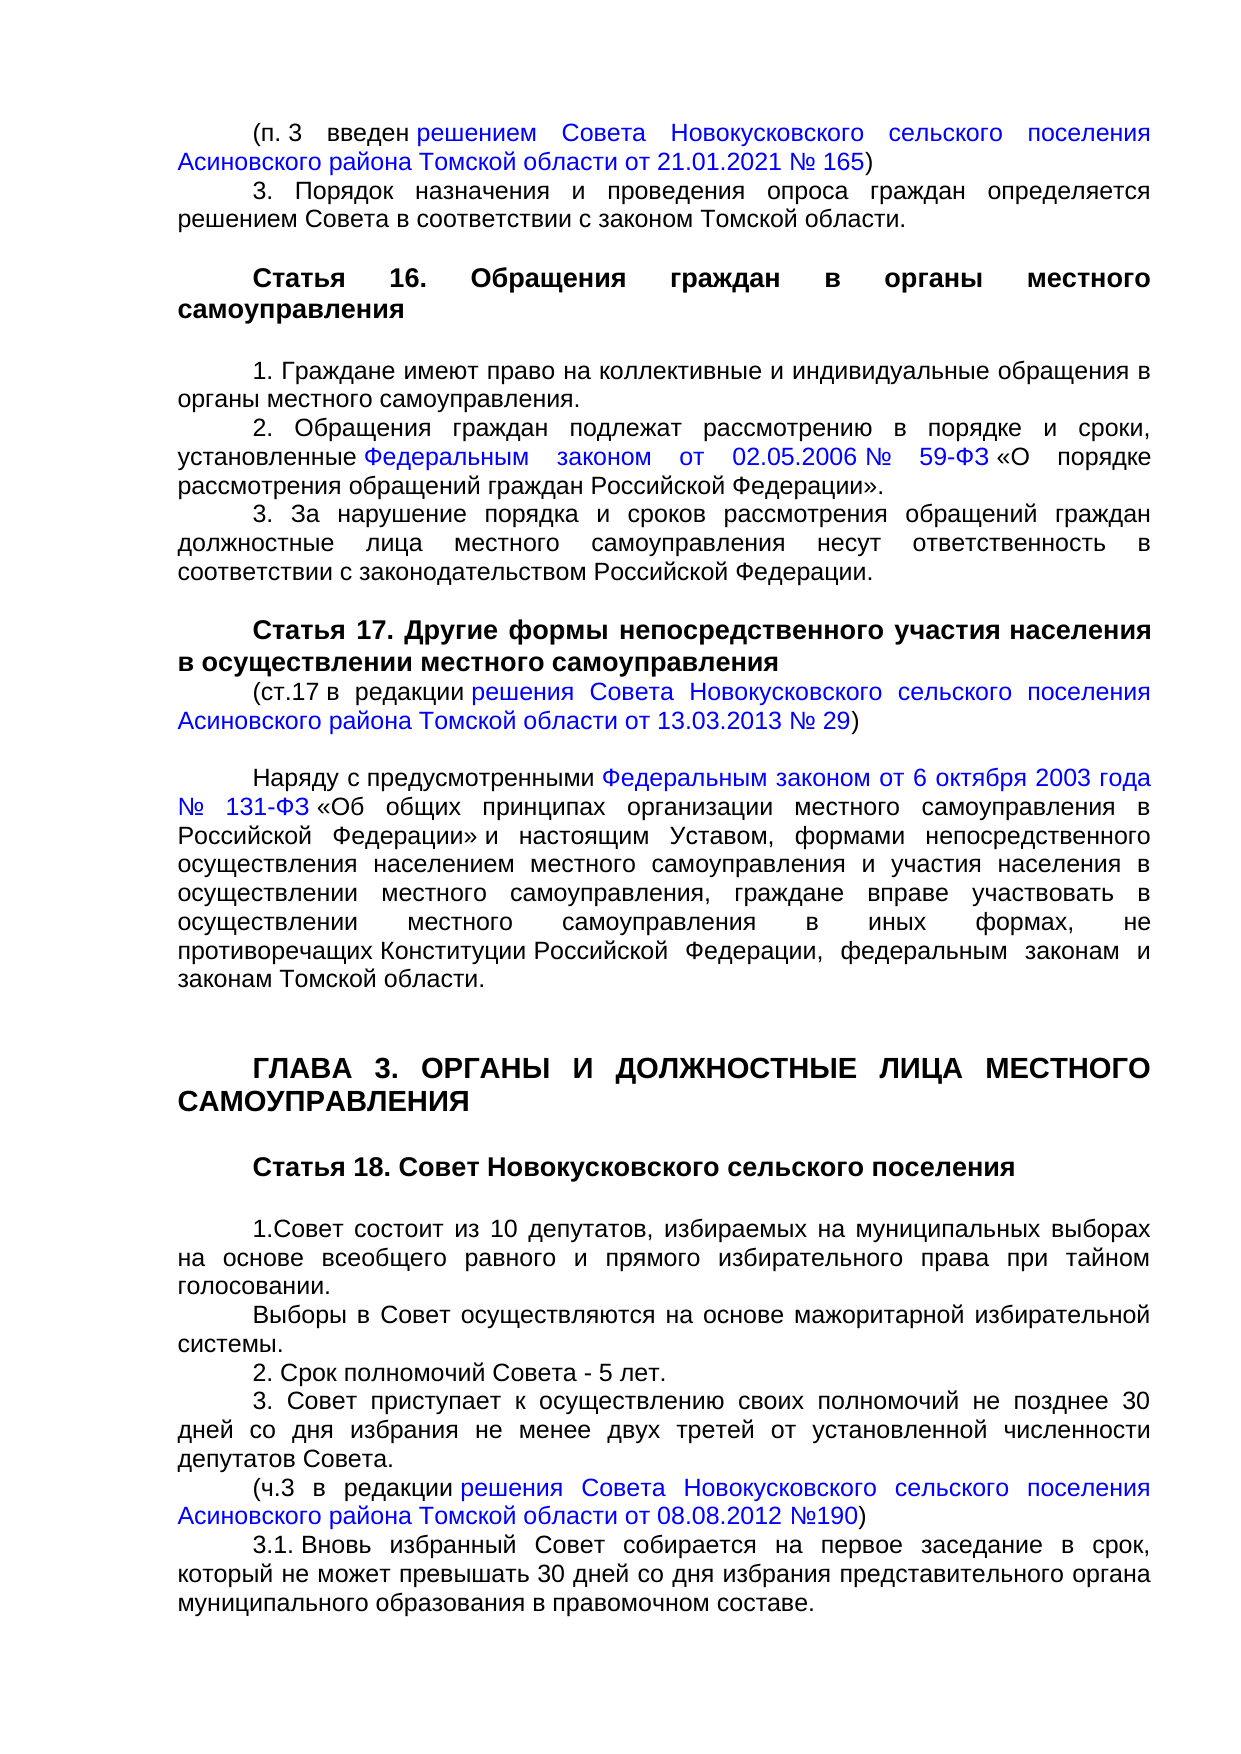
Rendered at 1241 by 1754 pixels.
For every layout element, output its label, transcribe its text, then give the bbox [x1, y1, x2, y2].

text 3. За нарушение порядка и сроков рассмотрения обращений граждан должностные лица местного самоуправления несут ответственность в соответствии с законодательством Российской Федерации. [177, 499, 1152, 586]
text 1. Граждане имеют право на коллективные и индивидуальные обращения в органы местного самоуправления. [177, 356, 1152, 413]
text 3.1. Вновь избранный Совет собирается на первое заседание в срок, который не может превышать 30 дней со дня избрания представительного органа муниципального образования в правомочном составе. [177, 1530, 1152, 1616]
text (ст.17 в редакции решения Совета Новокусковского сельского поселения Асиновского района Томской области от 13.03.2013 № 29) [177, 677, 1152, 734]
text 3. Порядок назначения и проведения опроса граждан определяется решением Совета в соответствии с законом Томской области. [177, 176, 1152, 233]
text 1.Совет состоит из 10 депутатов, избираемых на муниципальных выборах на основе всеобщего равного и прямого избирательного права при тайном голосовании. [177, 1214, 1152, 1300]
text Выборы в Совет осуществляются на основе мажоритарной избирательной системы. [177, 1300, 1152, 1357]
text ГЛАВА 3. ОРГАНЫ И ДОЛЖНОСТНЫЕ ЛИЦА МЕСТНОГО САМОУПРАВЛЕНИЯ [177, 1051, 1152, 1118]
text (ч.3 в редакции решения Совета Новокусковского сельского поселения Асиновского района Томской области от 08.08.2012 №190) [177, 1472, 1152, 1530]
text Статья 17. Другие формы непосредственного участия населения в осуществлении местного самоуправления [177, 614, 1152, 677]
text Статья 16. Обращения граждан в органы местного самоуправления [177, 262, 1152, 324]
text Наряду с предусмотренными Федеральным законом от 6 октября 2003 года № 131-ФЗ «Об общих принципах организации местного самоуправления в Российской Федерации» и настоящим Уставом, формами непосредственного осуществления населением местного самоуправления и участия населения в осуществлении местного самоуправления, граждане вправе участвовать в осуществлении местного самоуправления в иных формах, не противоречащих Конституции Российской Федерации, федеральным законам и законам Томской области. [177, 763, 1152, 993]
text 2. Срок полномочий Совета - 5 лет. [177, 1357, 1152, 1386]
text Статья 18. Совет Новокусковского сельского поселения [177, 1151, 1152, 1182]
text 2. Обращения граждан подлежат рассмотрению в порядке и сроки, установленные Федеральным законом от 02.05.2006 № 59-ФЗ «О порядке рассмотрения обращений граждан Российской Федерации». [177, 413, 1152, 499]
text (п. 3 введен решением Совета Новокусковского сельского поселения Асиновского района Томской области от 21.01.2021 № 165) [177, 118, 1152, 176]
text 3. Совет приступает к осуществлению своих полномочий не позднее 30 дней со дня избрания не менее двух третей от установленной численности депутатов Совета. [177, 1386, 1152, 1472]
